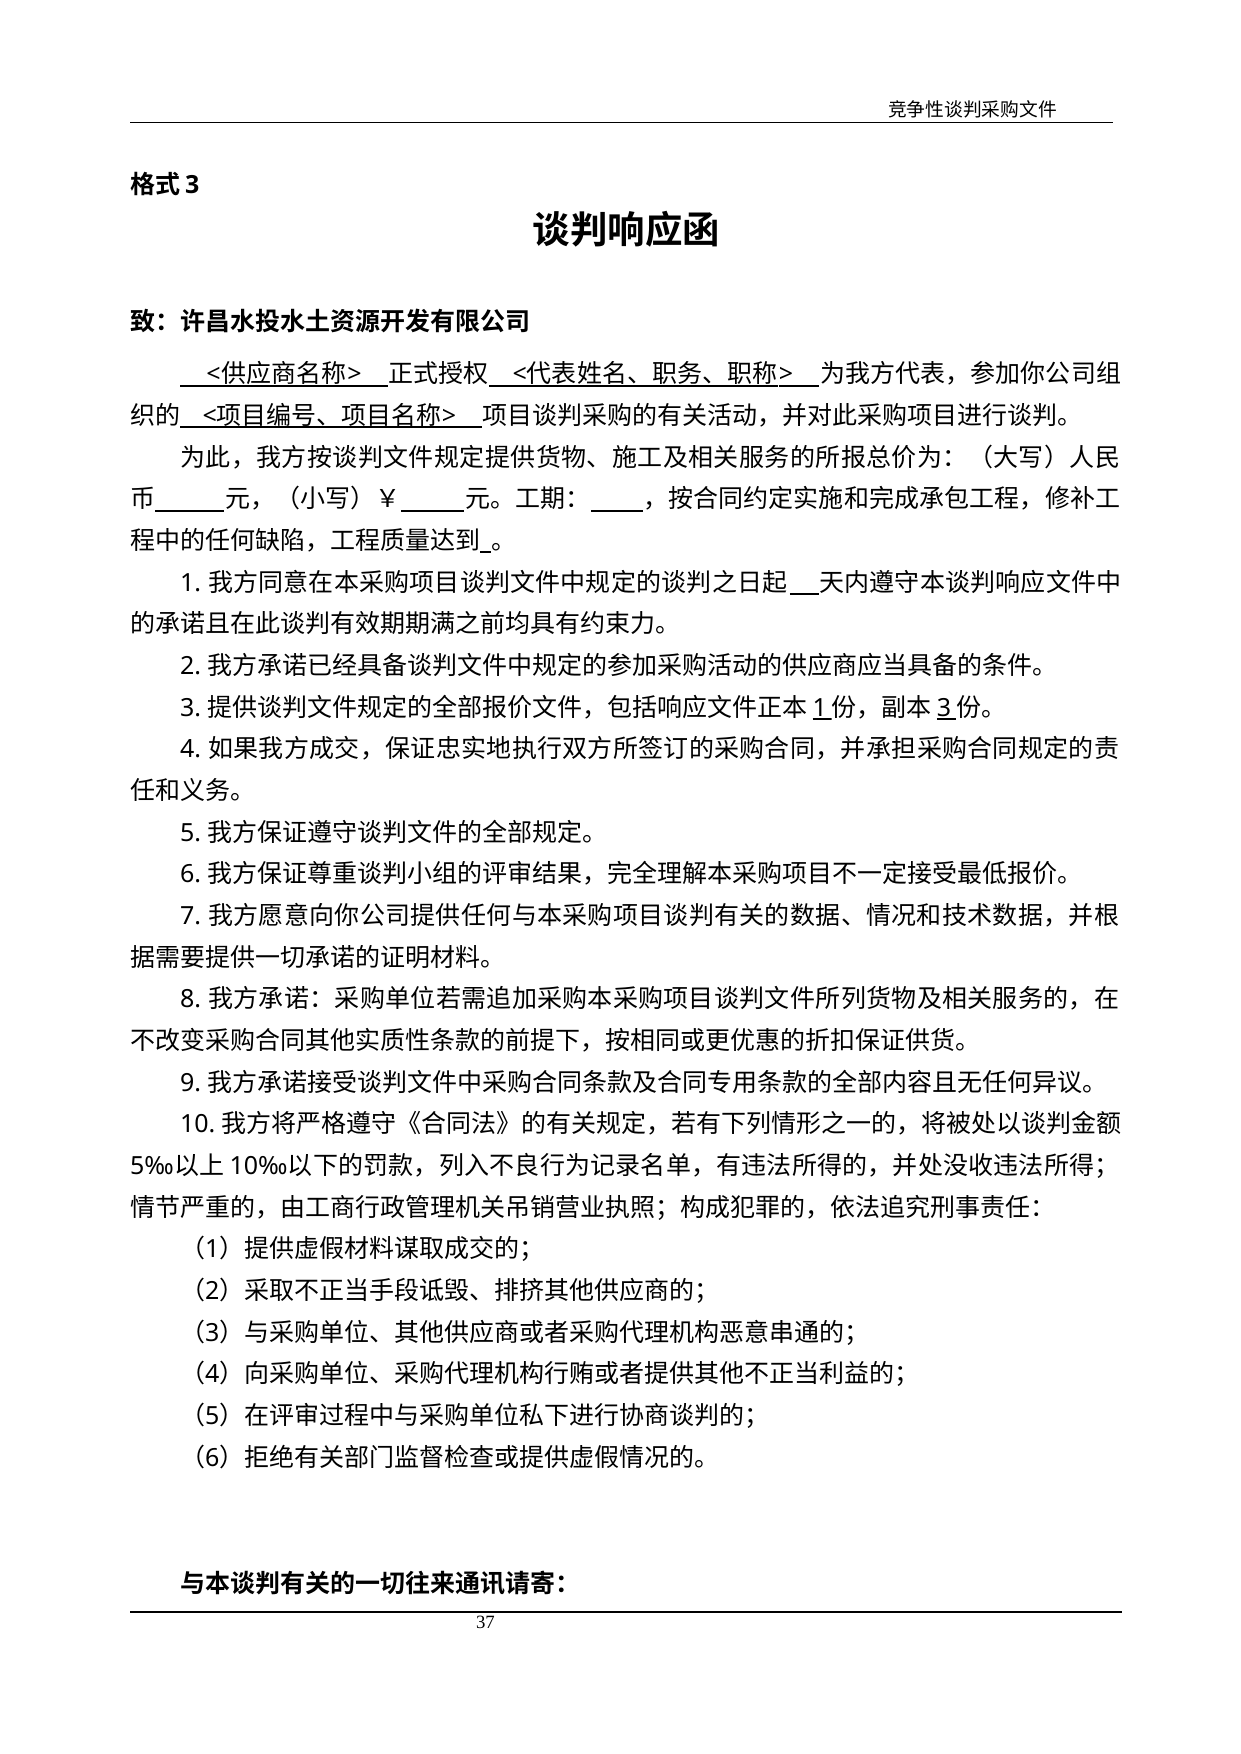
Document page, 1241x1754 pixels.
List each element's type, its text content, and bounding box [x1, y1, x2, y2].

text 6. 我方保证尊重谈判小组的评审结果，完全理解本采购项目不一定接受最低报价。 [130, 849, 1122, 891]
text （6）拒绝有关部门监督检查或提供虚假情况的。 [130, 1433, 1122, 1474]
text 致：许昌水投水土资源开发有限公司 [130, 303, 1122, 337]
text 10. 我方将严格遵守《合同法》的有关规定，若有下列情形之一的，将被处以谈判金额5‰以上10‰以下的罚款，列入不良行为记录名单，有违法所得的，并处没收违法所得；情节严重的，由工商行政管理机关吊销营业执照；构成犯罪的，依法追究刑事责任： [130, 1099, 1122, 1224]
text 格式3 [130, 153, 1122, 203]
text （3）与采购单位、其他供应商或者采购代理机构恶意串通的； [130, 1308, 1122, 1349]
text 9. 我方承诺接受谈判文件中采购合同条款及合同专用条款的全部内容且无任何异议。 [130, 1058, 1122, 1099]
text <供应商名称> 正式授权 <代表姓名、职务、职称> 为我方代表，参加你公司组织的 <项目编号、项目名称> 项目谈判采购的有关活动，并对此采购项目进行谈判。 [130, 349, 1122, 433]
text （4）向采购单位、采购代理机构行贿或者提供其他不正当利益的； [130, 1349, 1122, 1391]
text 4. 如果我方成交，保证忠实地执行双方所签订的采购合同，并承担采购合同规定的责任和义务。 [130, 724, 1122, 808]
text 1. 我方同意在本采购项目谈判文件中规定的谈判之日起 天内遵守本谈判响应文件中的承诺且在此谈判有效期期满之前均具有约束力。 [130, 558, 1122, 641]
text 7. 我方愿意向你公司提供任何与本采购项目谈判有关的数据、情况和技术数据，并根据需要提供一切承诺的证明材料。 [130, 891, 1122, 974]
text 2. 我方承诺已经具备谈判文件中规定的参加采购活动的供应商应当具备的条件。 [130, 641, 1122, 683]
text 3. 提供谈判文件规定的全部报价文件，包括响应文件正本1份，副本3份。 [130, 683, 1122, 724]
text 与本谈判有关的一切往来通讯请寄： [130, 1566, 1122, 1599]
text （2）采取不正当手段诋毁、排挤其他供应商的； [130, 1266, 1122, 1308]
text （1）提供虚假材料谋取成交的； [130, 1224, 1122, 1266]
text 5. 我方保证遵守谈判文件的全部规定。 [130, 808, 1122, 849]
text 谈判响应函 [130, 203, 1122, 253]
text （5）在评审过程中与采购单位私下进行协商谈判的； [130, 1391, 1122, 1433]
text 8. 我方承诺：采购单位若需追加采购本采购项目谈判文件所列货物及相关服务的，在不改变采购合同其他实质性条款的前提下，按相同或更优惠的折扣保证供货。 [130, 974, 1122, 1058]
text 为此，我方按谈判文件规定提供货物、施工及相关服务的所报总价为：（大写）人民币 元，（小写）￥ 元。工期： ，按合同约定实施和完成承包工程，修补工程中的任何缺陷，工程质量达到 。 [130, 433, 1122, 558]
